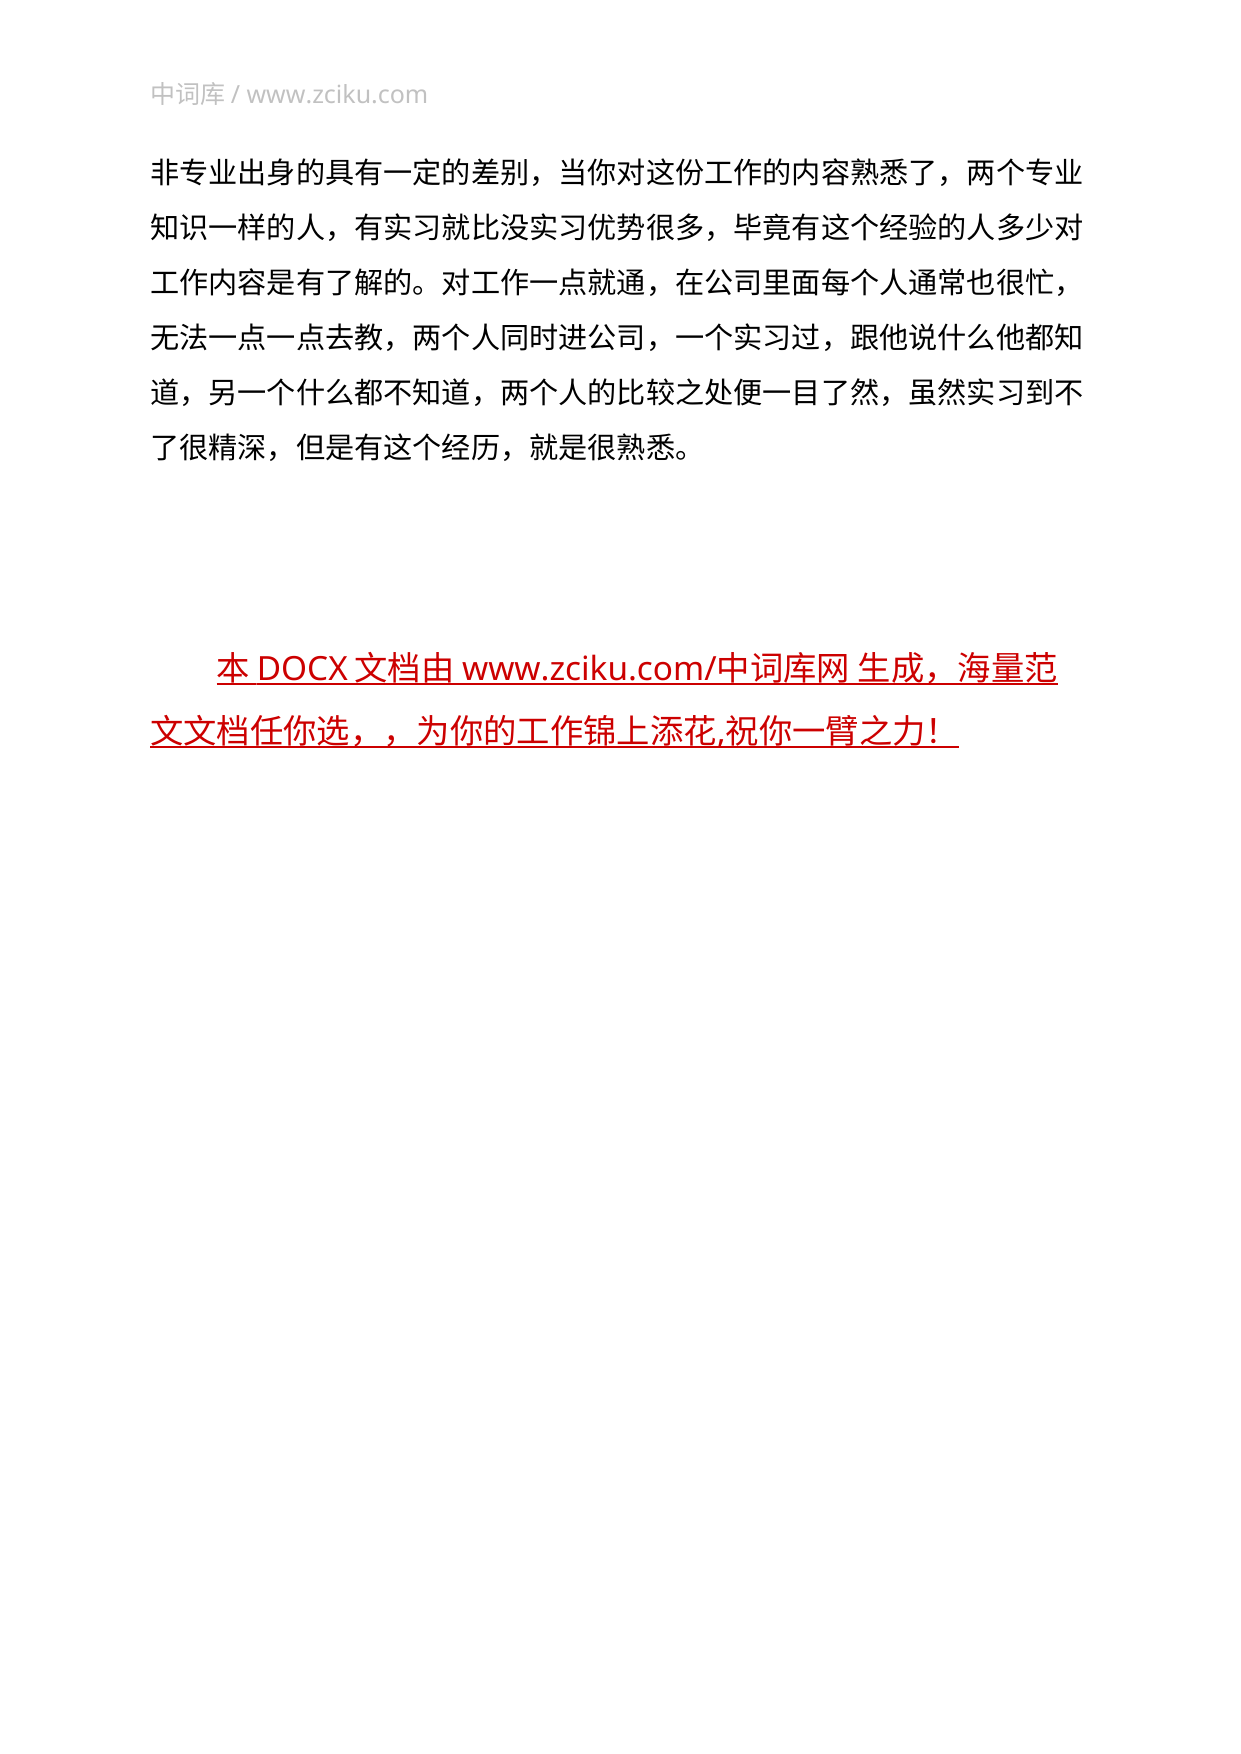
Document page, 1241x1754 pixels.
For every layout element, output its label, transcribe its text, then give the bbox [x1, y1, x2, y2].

text 本DOCX文档由 www.zciku.com/中词库网 生成，海量范文文档任你选，，为你的工作锦上添花,祝你一臂之力！ [150, 642, 1090, 753]
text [150, 150, 1090, 467]
